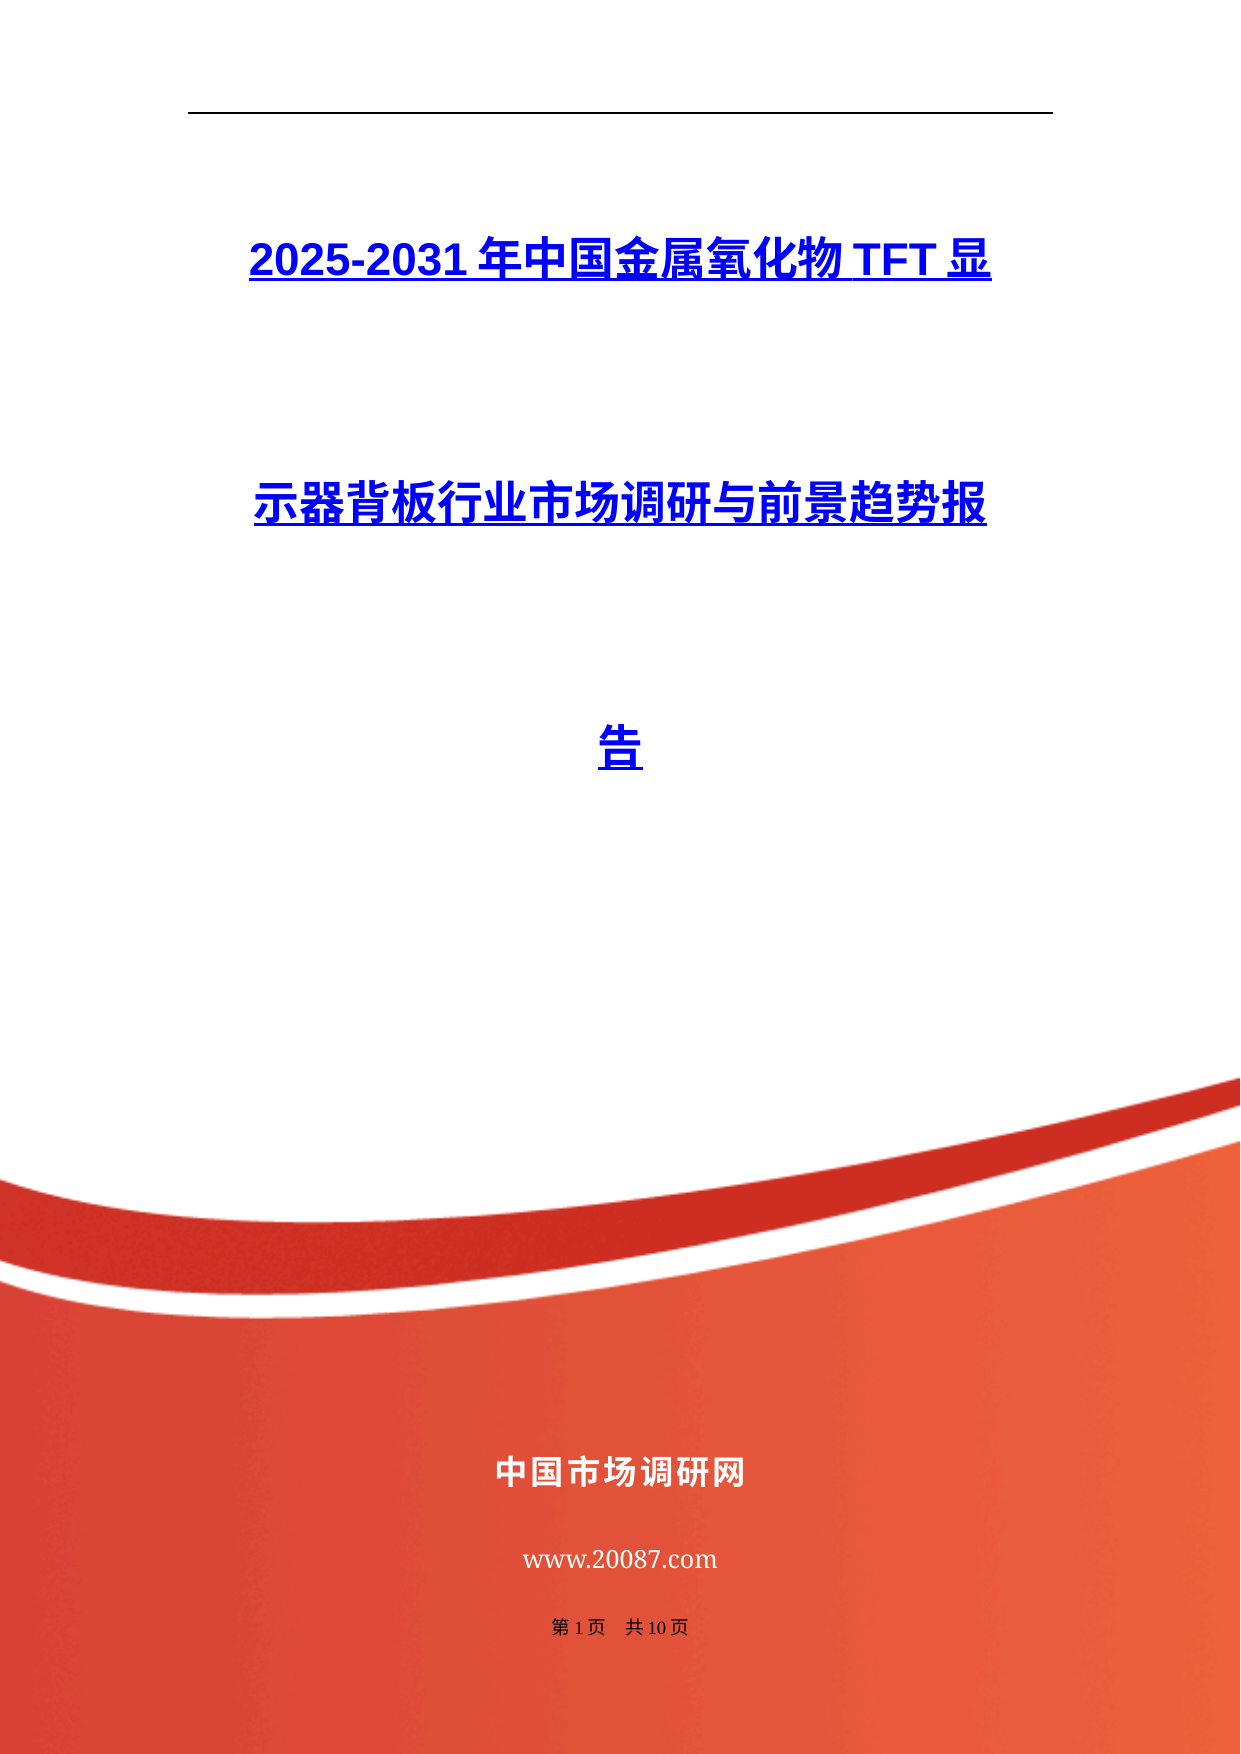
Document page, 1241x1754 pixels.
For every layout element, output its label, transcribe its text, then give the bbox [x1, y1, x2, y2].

picture [0, 1006, 1241, 1754]
text www.20087.com [187, 1526, 1053, 1591]
subtitle 中国市场调研网 [187, 1437, 1053, 1502]
table_header 2025-2031年中国金属氧化物TFT显示器背板行业市场调研与前景趋势报告 [188, 207, 1053, 871]
